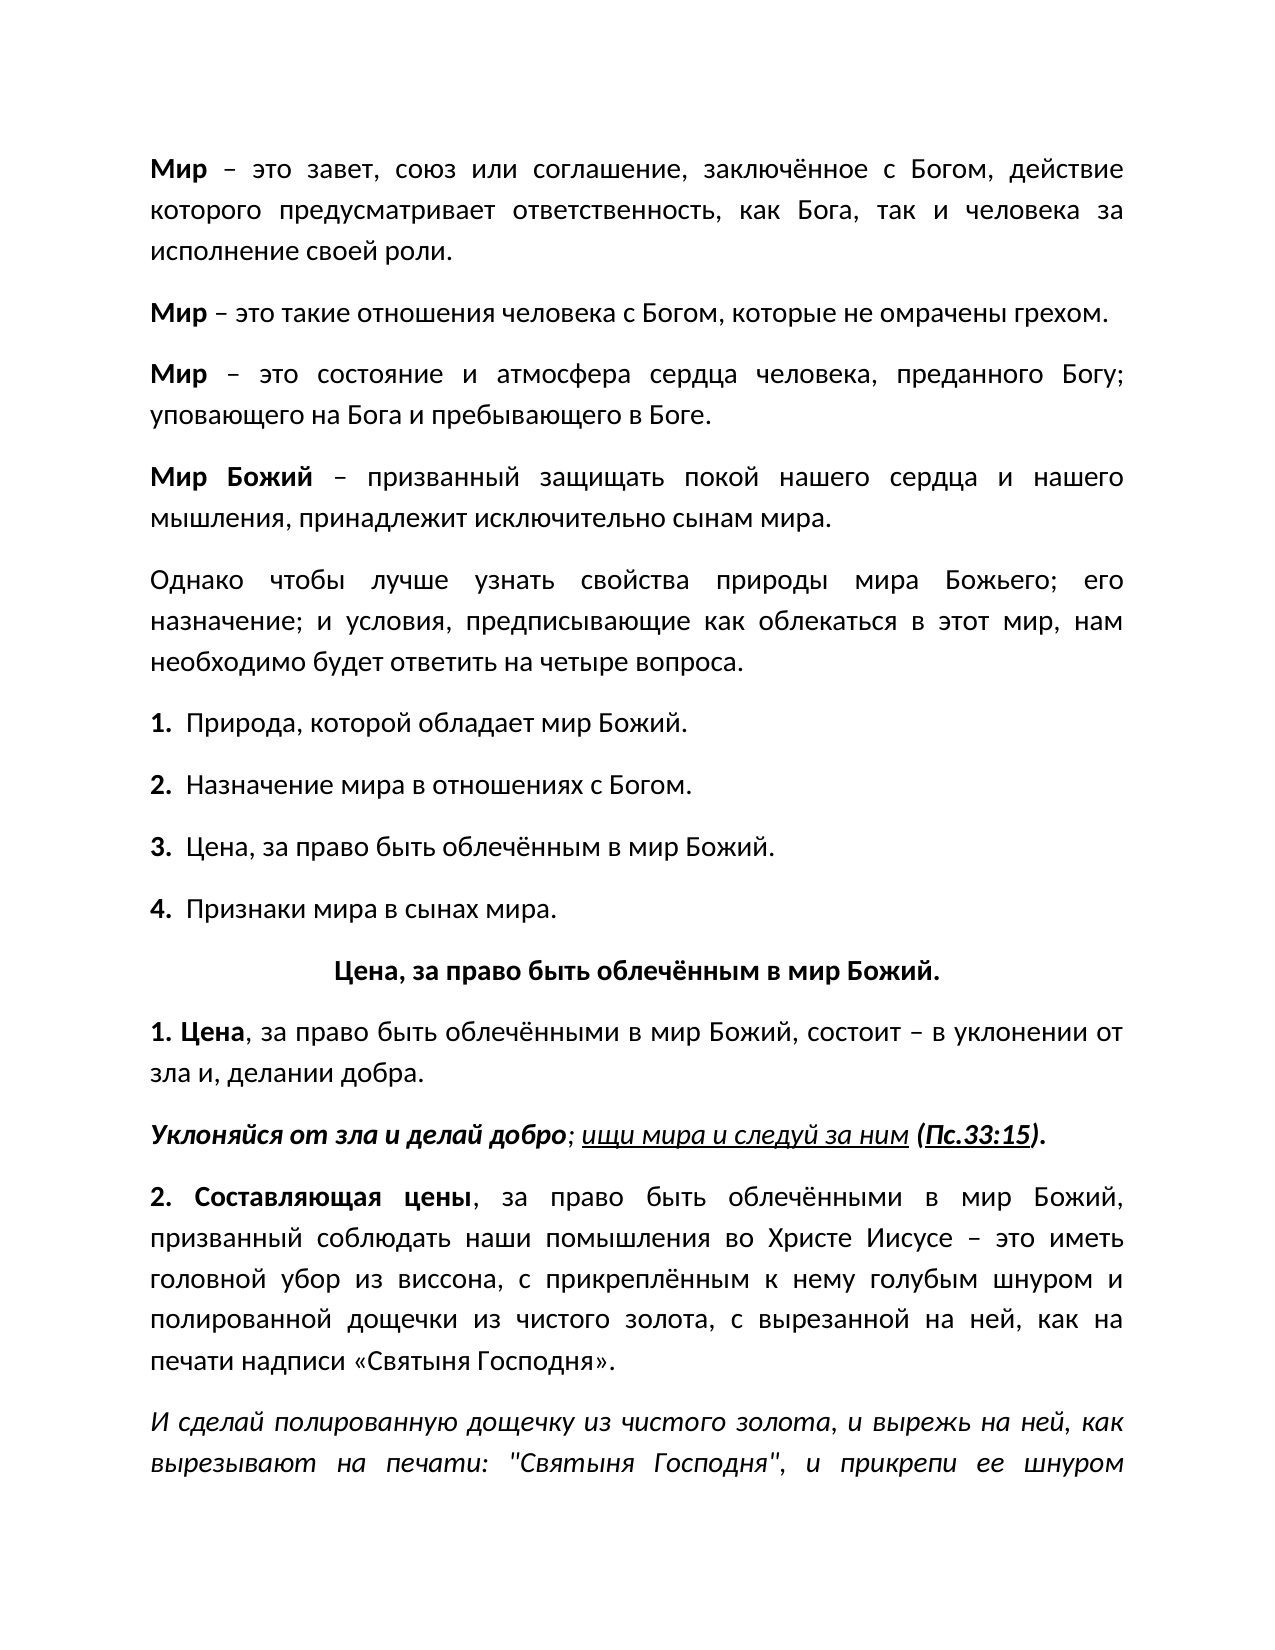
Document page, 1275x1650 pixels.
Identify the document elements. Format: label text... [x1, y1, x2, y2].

text Мир – это завет, союз или соглашение, заключённое с Богом, действие которого предусматривает ответственность, как Бога, так и человека за исполнение своей роли. [150, 150, 1125, 267]
text Мир – это состояние и атмосфера сердца человека, преданного Богу; уповающего на Бога и пребывающего в Боге. [150, 355, 1125, 432]
text 1. Цена, за право быть облечёнными в мир Божий, состоит – в уклонении от зла и, делании добра. [150, 1013, 1125, 1090]
text 1. Природа, которой обладает мир Божий. [150, 704, 1125, 740]
text 4. Признаки мира в сынах мира. [150, 890, 1125, 925]
text Мир – это такие отношения человека с Богом, которые не омрачены грехом. [150, 294, 1125, 329]
text 2. Назначение мира в отношениях с Богом. [150, 766, 1125, 802]
text Уклоняйся от зла и делай добро; ищи мира и следуй за ним (Пс.33:15). [150, 1116, 1125, 1152]
text Однако чтобы лучше узнать свойства природы мира Божьего; его назначение; и условия, предписывающие как облекаться в этот мир, нам необходимо будет ответить на четыре вопроса. [150, 561, 1125, 678]
text Цена, за право быть облечённым в мир Божий. [150, 952, 1125, 987]
text 3. Цена, за право быть облечённым в мир Божий. [150, 828, 1125, 864]
text 2. Составляющая цены, за право быть облечёнными в мир Божий, призванный соблюдать наши помышления во Христе Иисусе – это иметь головной убор из виссона, с прикреплённым к нему голубым шнуром и полированной дощечки из чистого золота, с вырезанной на ней, как на печати надписи «Святыня Господня». [150, 1178, 1125, 1377]
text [150, 1403, 1125, 1480]
text Мир Божий – призванный защищать покой нашего сердца и нашего мышления, принадлежит исключительно сынам мира. [150, 458, 1125, 535]
